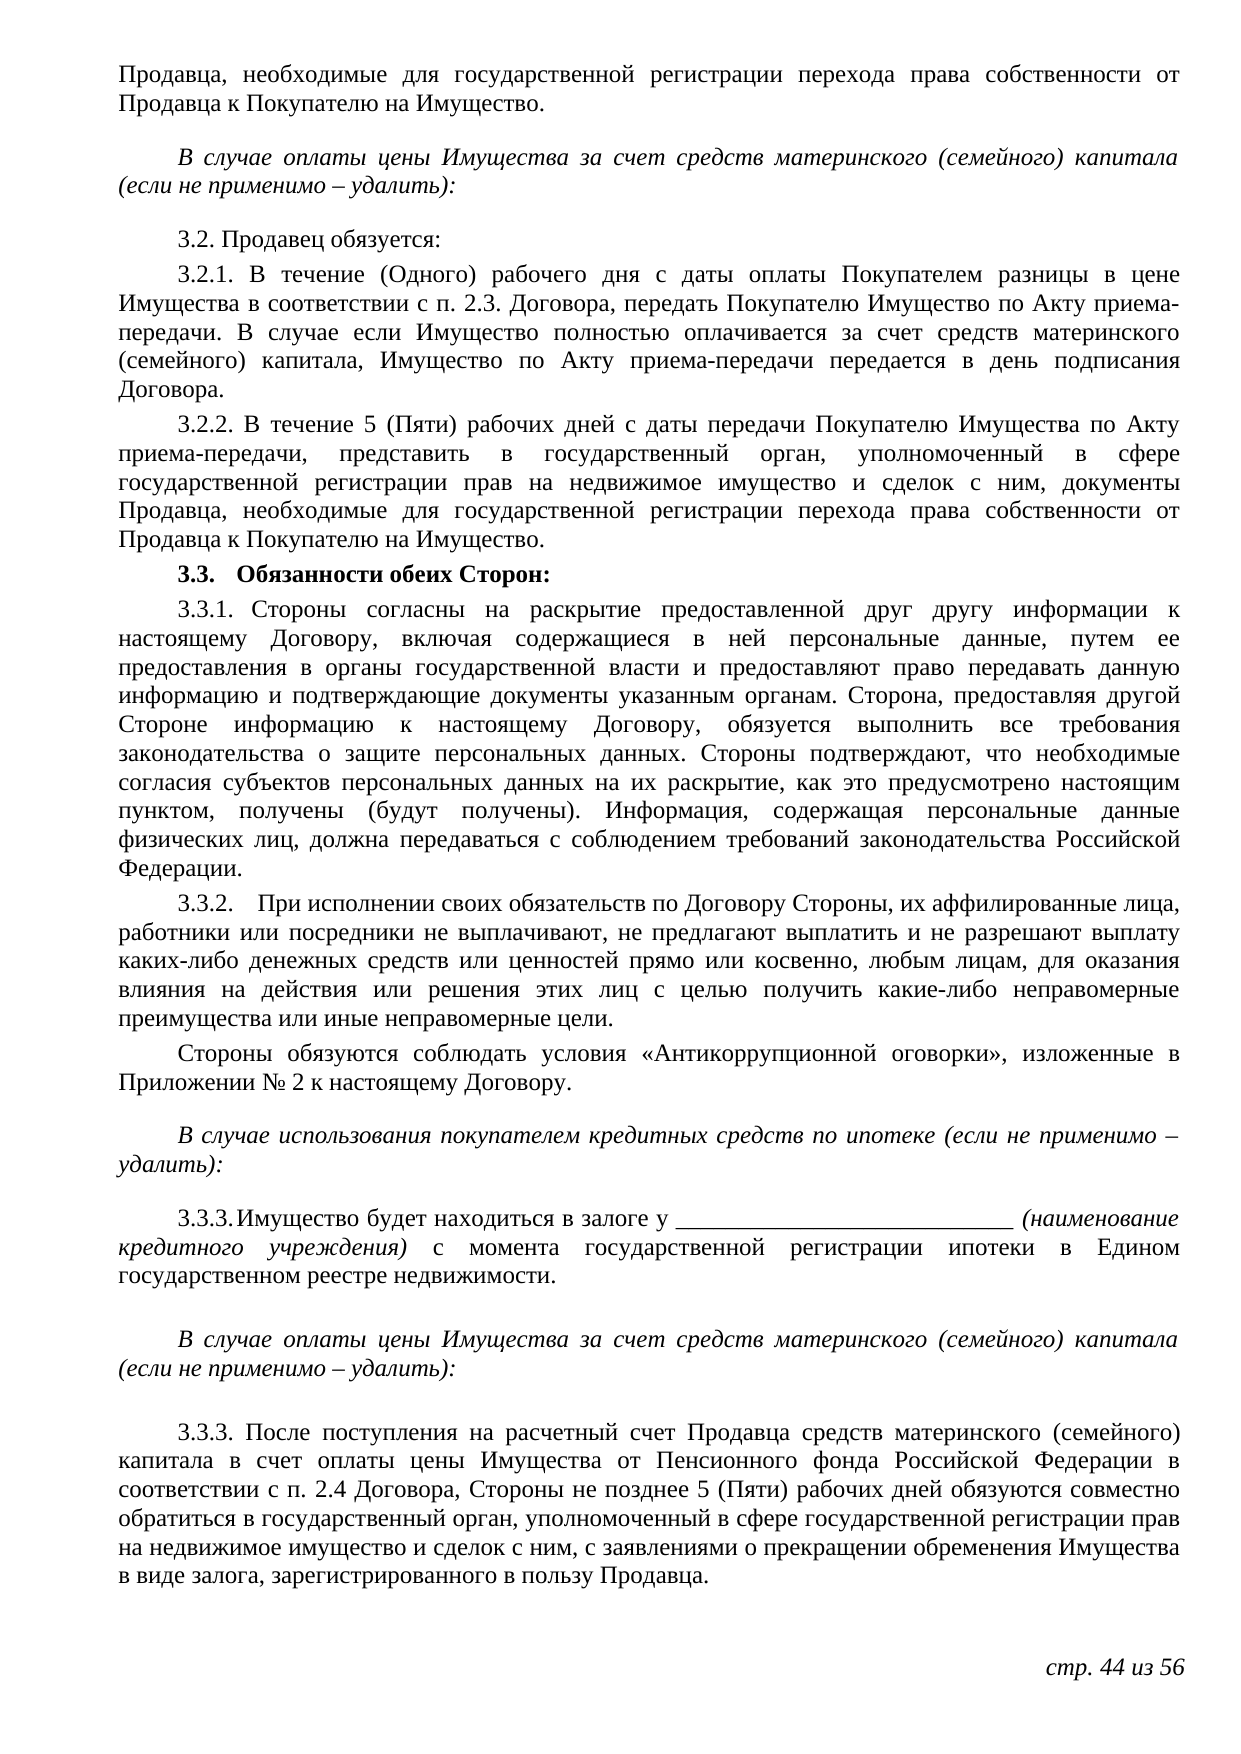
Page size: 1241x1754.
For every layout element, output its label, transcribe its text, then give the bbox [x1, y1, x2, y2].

list Имущество будет находиться в залоге у ___________________________ (наименование кредитного учреждения) с момента государственной регистрации ипотеки в Едином государственном реестре недвижимости. [118, 1203, 1181, 1289]
list Стороны согласны на раскрытие предоставленной друг другу информации к настоящему Договору, включая содержащиеся в ней персональные данные, путем ее предоставления в органы государственной власти и предоставляют право передавать данную информацию и подтверждающие документы указанным органам. Сторона, предоставляя другой Стороне информацию к настоящему Договору, обязуется выполнить все требования законодательства о защите персональных данных. Стороны подтверждают, что необходимые согласия субъектов персональных данных на их раскрытие, как это предусмотрено настоящим пунктом, получены (будут получены). Информация, содержащая персональные данные физических лиц, должна передаваться с соблюдением требований законодательства Российской Федерации. [118, 594, 1181, 882]
text 3.2. Продавец обязуется: [118, 224, 1181, 253]
text 3.2.1. В течение (Одного) рабочего дня с даты оплаты Покупателем разницы в цене Имущества в соответствии с п. 2.3. Договора, передать Покупателю Имущество по Акту приема-передачи. В случае если Имущество полностью оплачивается за счет средств материнского (семейного) капитала, Имущество по Акту приема-передачи передается в день подписания Договора. [118, 259, 1181, 403]
text 3.3.3. После поступления на расчетный счет Продавца средств материнского (семейного) капитала в счет оплаты цены Имущества от Пенсионного фонда Российской Федерации в соответствии с п. 2.4 Договора, Стороны не позднее 5 (Пяти) рабочих дней обязуются совместно обратиться в государственный орган, уполномоченный в сфере государственной регистрации прав на недвижимое имущество и сделок с ним, с заявлениями о прекращении обременения Имущества в виде залога, зарегистрированного в пользу Продавца. [118, 1417, 1181, 1589]
text Стороны обязуются соблюдать условия «Антикоррупционной оговорки», изложенные в Приложении № 2 к настоящему Договору. [118, 1038, 1181, 1095]
list При исполнении своих обязательств по Договору Стороны, их аффилированные лица, работники или посредники не выплачивают, не предлагают выплатить и не разрешают выплату каких-либо денежных средств или ценностей прямо или косвенно, любым лицам, для оказания влияния на действия или решения этих лиц с целью получить какие-либо неправомерные преимущества или иные неправомерные цели. [118, 888, 1181, 1032]
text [118, 59, 1181, 117]
text В случае оплаты цены Имущества за счет средств материнского (семейного) капитала (если не применимо – удалить): [118, 142, 1181, 199]
list Обязанности обеих Сторон: [118, 559, 1181, 588]
text В случае использования покупателем кредитных средств по ипотеке (если не применимо – удалить): [118, 1120, 1181, 1178]
text В случае оплаты цены Имущества за счет средств материнского (семейного) капитала (если не применимо – удалить): [118, 1324, 1181, 1382]
